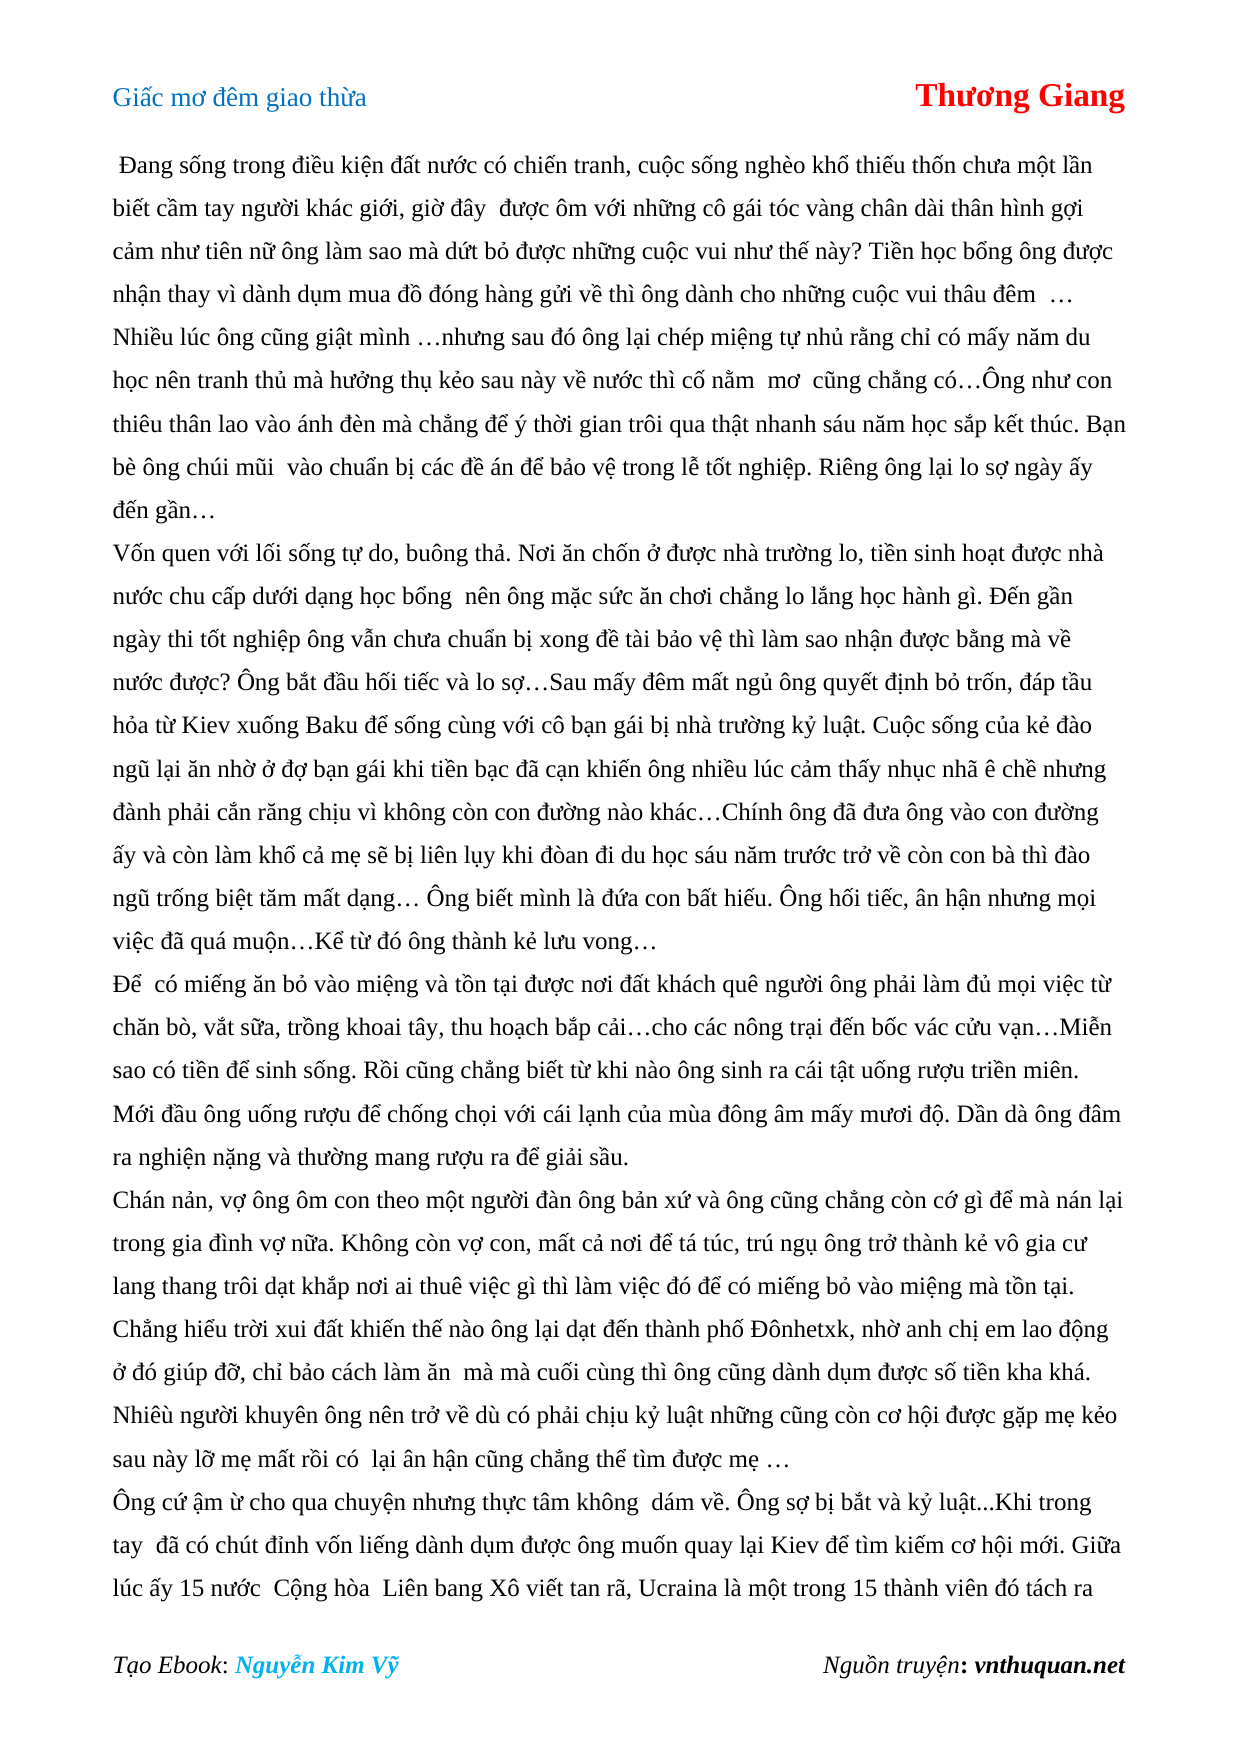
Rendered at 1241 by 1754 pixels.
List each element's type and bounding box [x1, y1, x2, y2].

text [112, 150, 1128, 1602]
